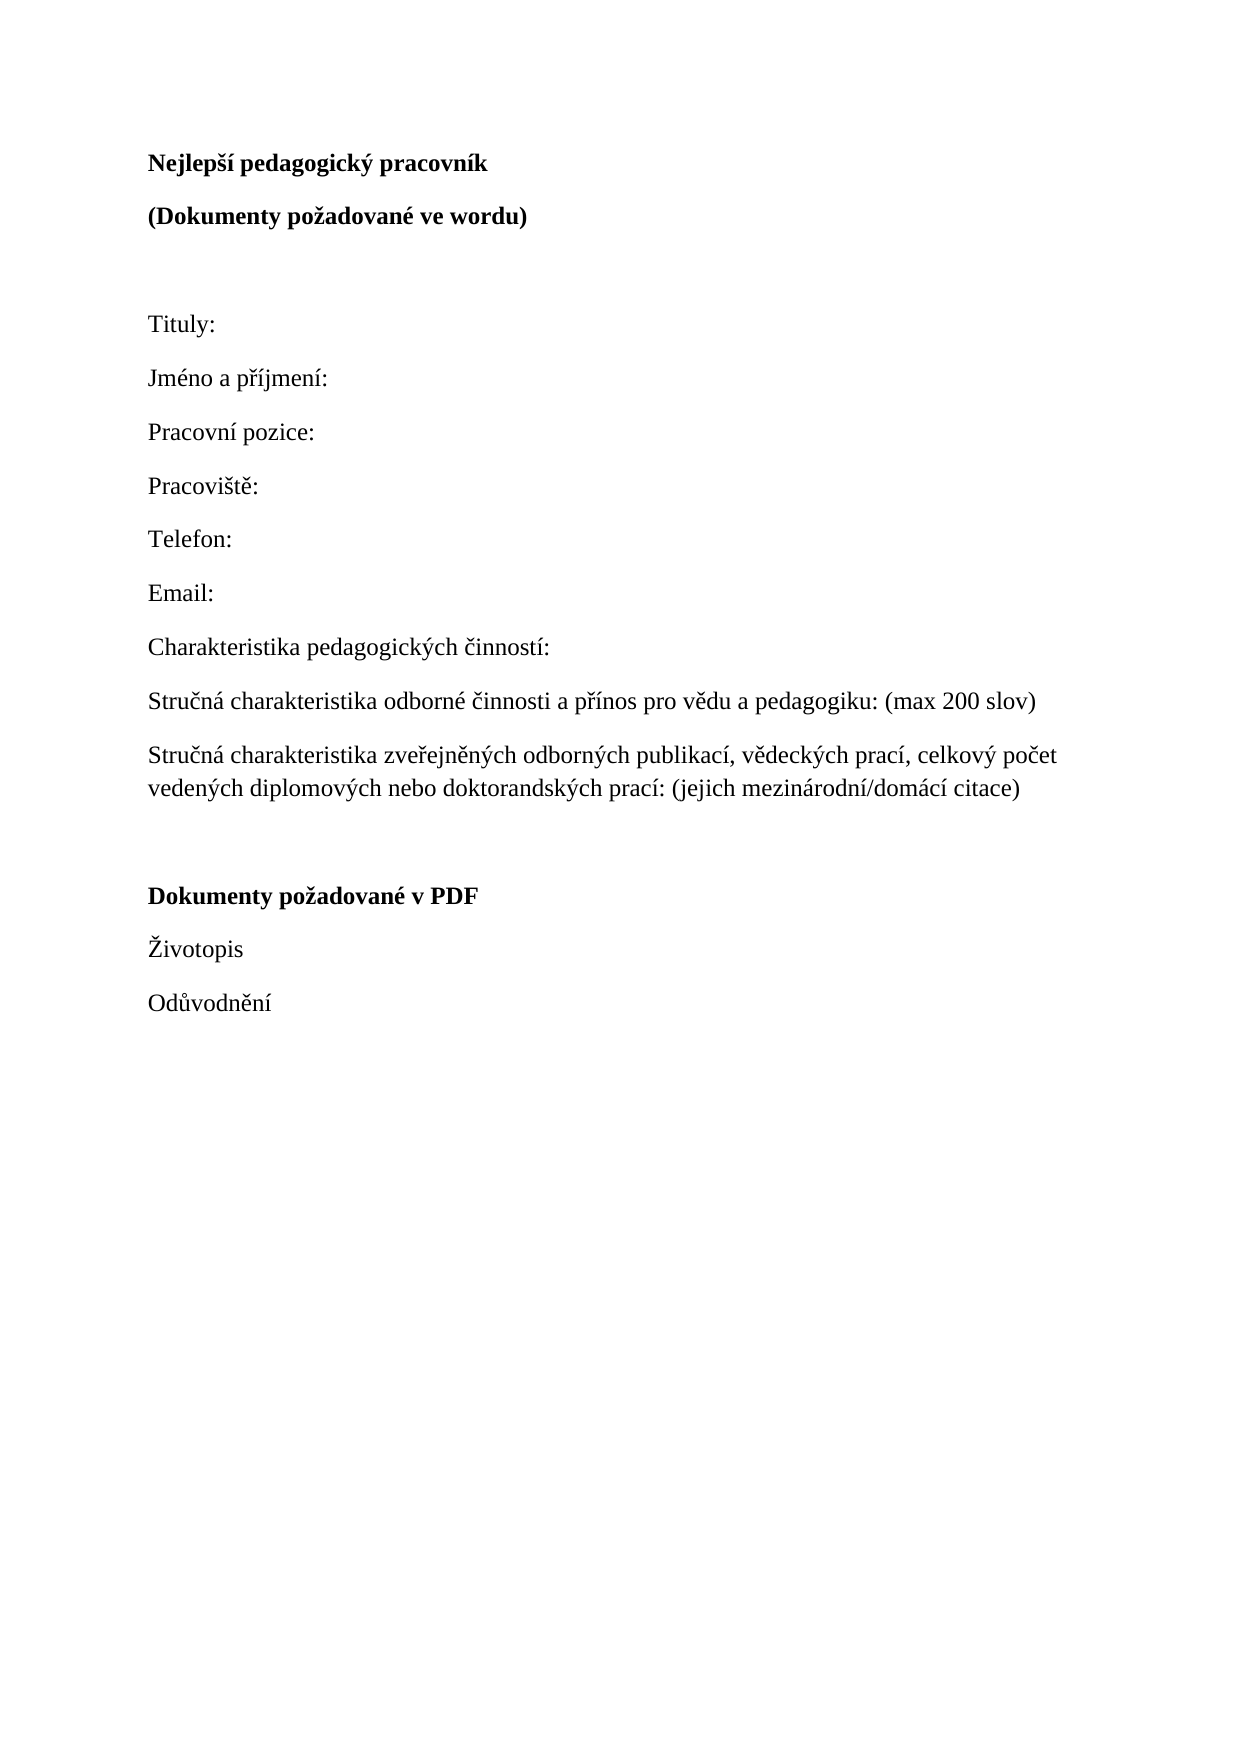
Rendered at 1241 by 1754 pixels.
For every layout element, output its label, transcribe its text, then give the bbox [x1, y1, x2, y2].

text Odůvodnění [148, 988, 1093, 1017]
text Dokumenty požadované v PDF [148, 881, 1093, 909]
text Životopis [148, 934, 1093, 963]
text (Dokumenty požadované ve wordu) [148, 201, 1093, 230]
text Telefon: [148, 524, 1093, 553]
text Charakteristika pedagogických činností: [148, 632, 1093, 661]
text Stručná charakteristika odborné činnosti a přínos pro vědu a pedagogiku: (max 200 slov) [148, 686, 1093, 715]
text Stručná charakteristika zveřejněných odborných publikací, vědeckých prací, celkový počet vedených diplomových nebo doktorandských prací: (jejich mezinárodní/domácí citace) [148, 740, 1093, 802]
text Pracovní pozice: [148, 417, 1093, 446]
text Jméno a příjmení: [148, 363, 1093, 392]
text Nejlepší pedagogický pracovník [148, 148, 1093, 176]
text Email: [148, 578, 1093, 607]
text Pracoviště: [148, 471, 1093, 499]
text Tituly: [148, 309, 1093, 338]
